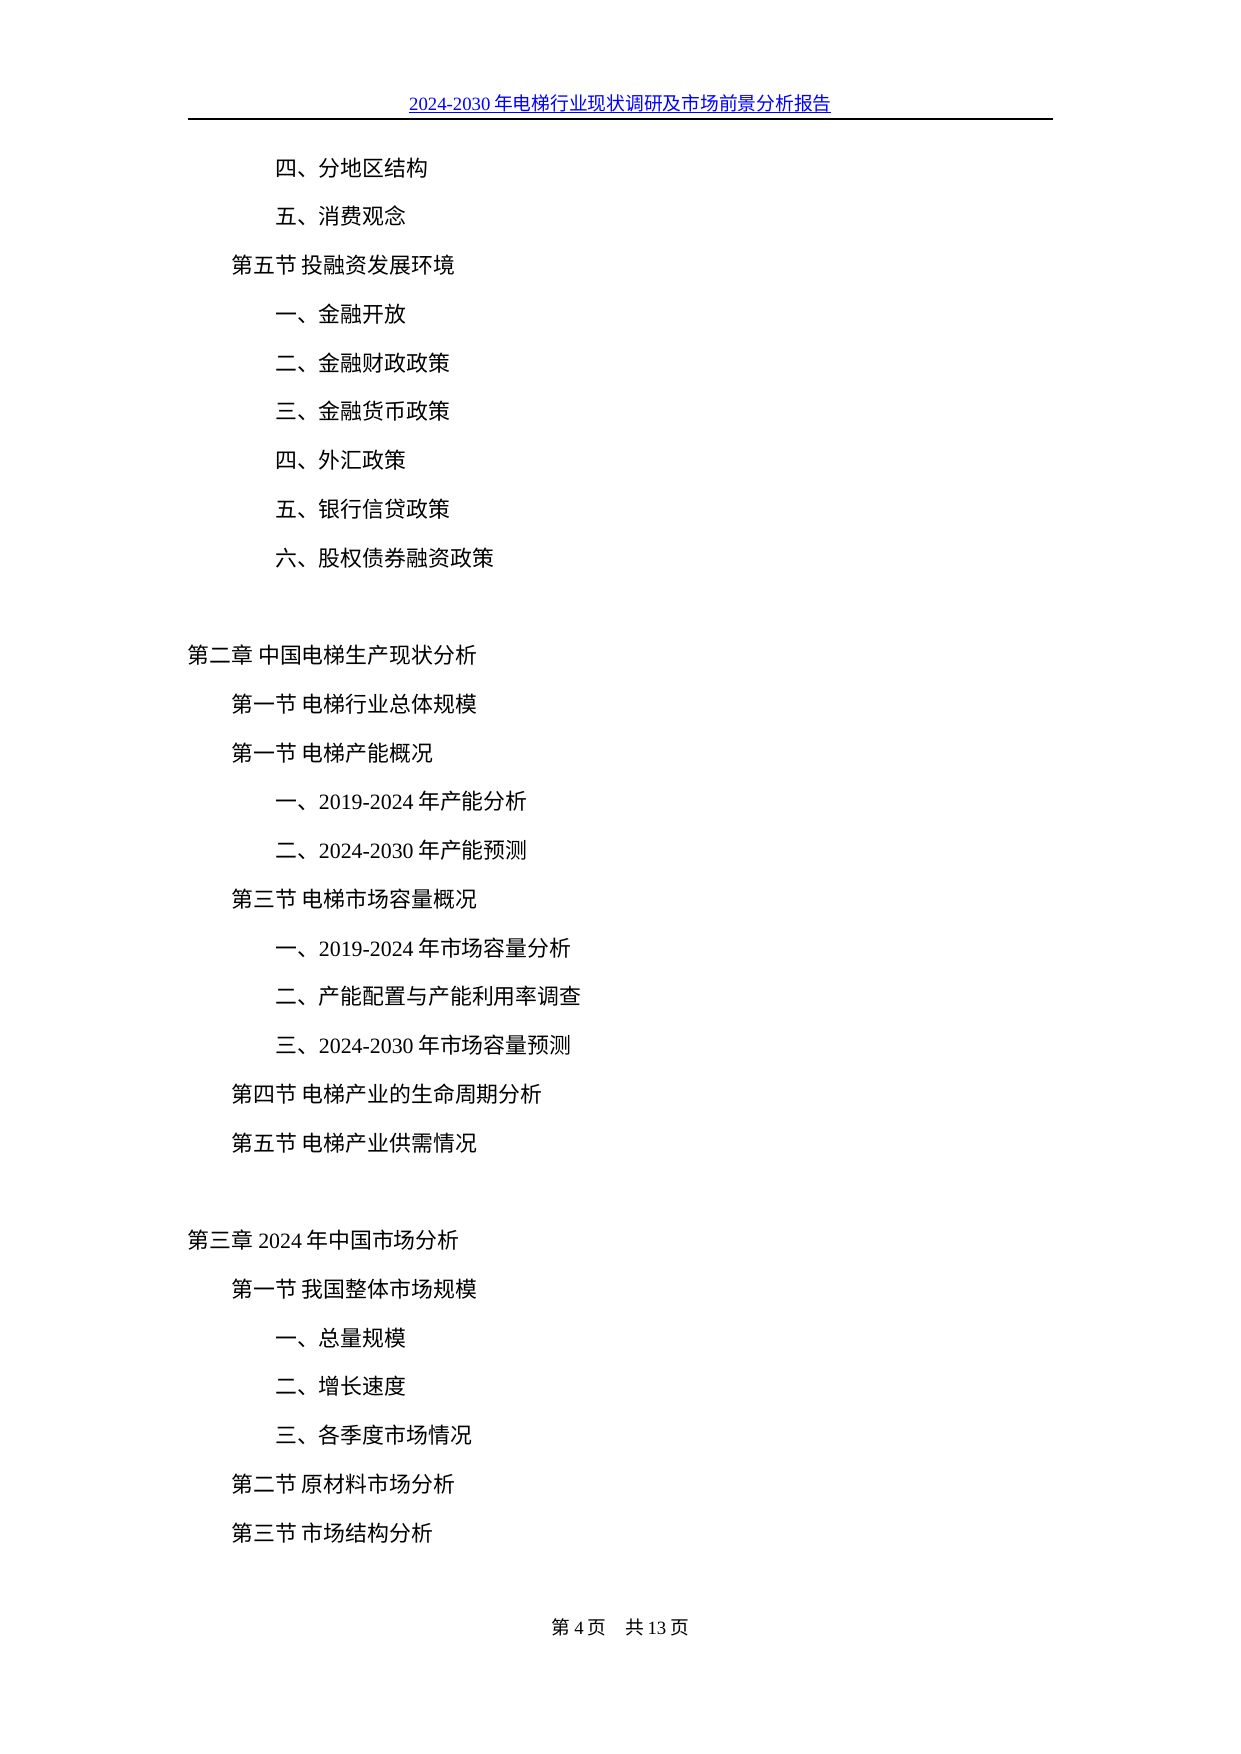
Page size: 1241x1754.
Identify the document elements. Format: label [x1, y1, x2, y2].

text [187, 150, 1053, 1548]
